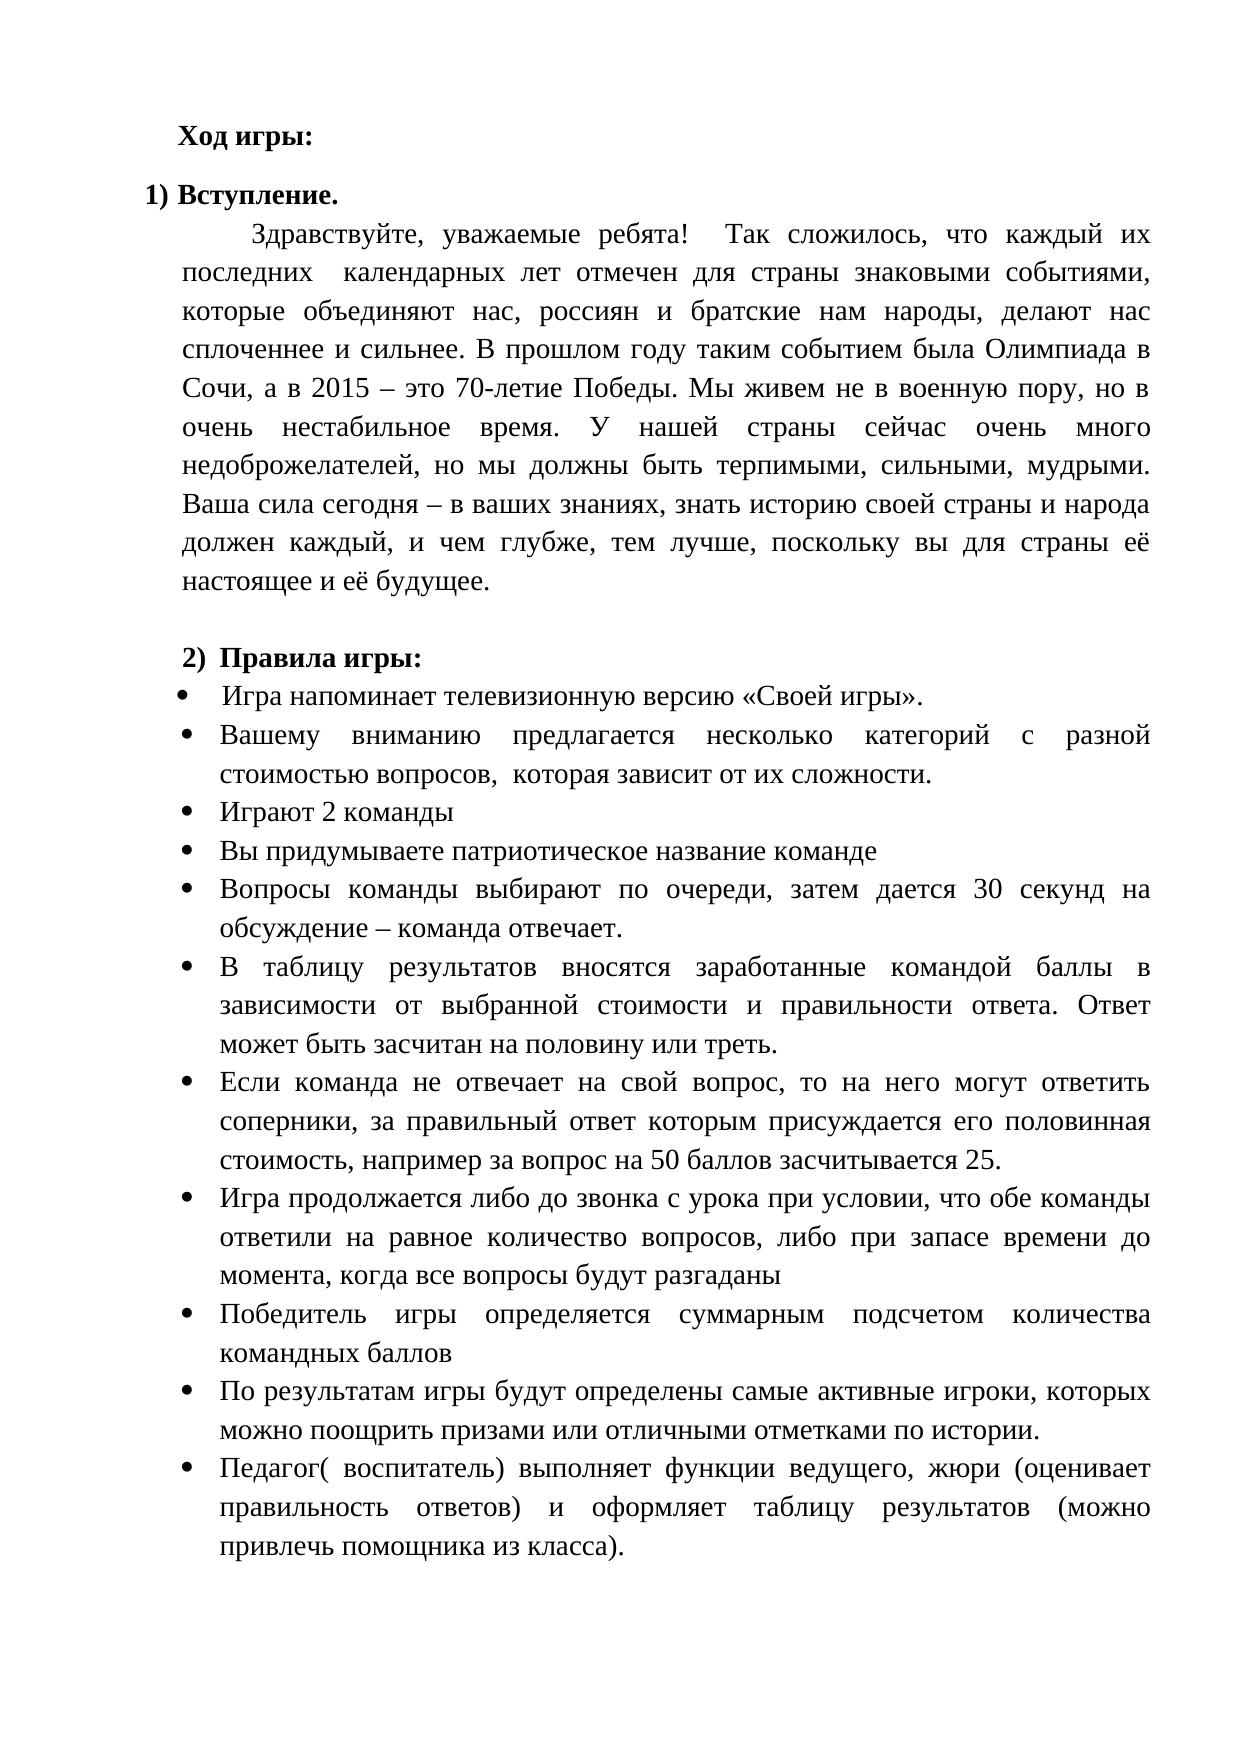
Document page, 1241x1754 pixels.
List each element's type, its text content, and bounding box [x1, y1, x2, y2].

list В таблицу результатов вносятся заработанные командой баллы в зависимости от выбранной стоимости и правильности ответа. Ответ может быть засчитан на половину или треть. [182, 949, 1152, 1059]
list Вступление. [144, 177, 1152, 211]
list Игра напоминает телевизионную версию «Своей игры». [177, 678, 1152, 712]
list Вашему вниманию предлагается несколько категорий с разной стоимостью вопросов, которая зависит от их сложности. [182, 717, 1152, 789]
list Педагог( воспитатель) выполняет функции ведущего, жюри (оценивает правильность ответов) и оформляет таблицу результатов (можно привлечь помощника из класса). [182, 1450, 1152, 1561]
list Играют 2 команды [182, 794, 1152, 828]
list Вы придумываете патриотическое название команде [182, 833, 1152, 867]
list Игра продолжается либо до звонка с урока при условии, что обе команды ответили на равное количество вопросов, либо при запасе времени до момента, когда все вопросы будут разгаданы [182, 1180, 1152, 1291]
text Ход игры: [177, 118, 1152, 152]
list Правила игры: [182, 640, 1152, 673]
list Вопросы команды выбирают по очереди, затем дается 30 секунд на обсуждение – команда отвечает. [182, 872, 1152, 944]
list Здравствуйте, уважаемые ребята! Так сложилось, что каждый их последних календарных лет отмечен для страны знаковыми событиями, которые объединяют нас, россиян и братские нам народы, делают нас сплоченнее и сильнее. В прошлом году таким событием была Олимпиада в Сочи, а в 2015 – это 70-летие Победы. Мы живем не в военную пору, но в очень нестабильное время. У нашей страны сейчас очень много недоброжелателей, но мы должны быть терпимыми, сильными, мудрыми. Ваша сила сегодня – в ваших знаниях, знать историю своей страны и народа должен каждый, и чем глубже, тем лучше, поскольку вы для страны её настоящее и её будущее. [182, 216, 1152, 596]
list По результатам игры будут определены самые активные игроки, которых можно поощрить призами или отличными отметками по истории. [182, 1373, 1152, 1445]
list Победитель игры определяется суммарным подсчетом количества командных баллов [182, 1296, 1152, 1368]
list Если команда не отвечает на свой вопрос, то на него могут ответить соперники, за правильный ответ которым присуждается его половинная стоимость, например за вопрос на 50 баллов засчитывается 25. [182, 1064, 1152, 1175]
